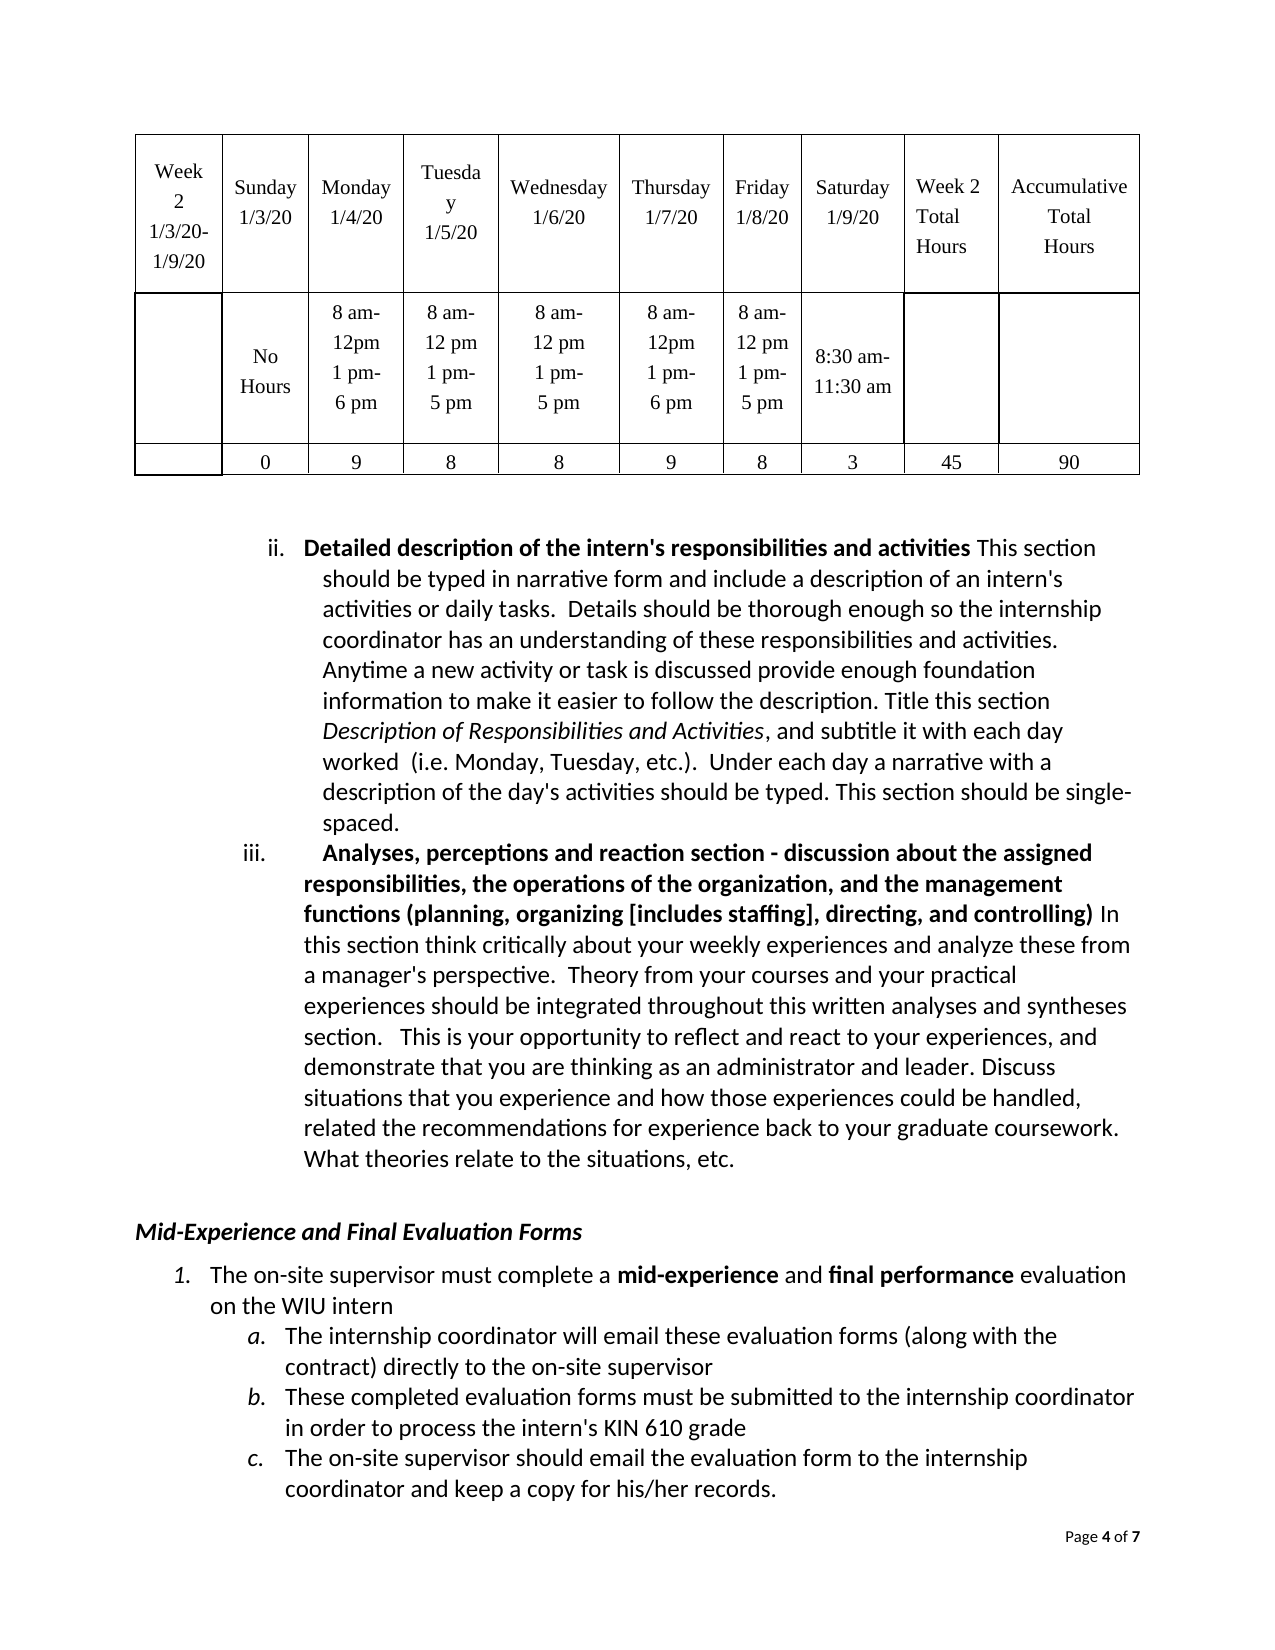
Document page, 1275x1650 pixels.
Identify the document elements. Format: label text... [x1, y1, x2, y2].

table_cell 8 am- 12 pm 1 pm- 5 pm [724, 293, 801, 442]
table_cell 90 [999, 444, 1139, 474]
table_cell 9 [619, 444, 723, 474]
table_header Week 2 1/3/20-1/9/20 [136, 135, 222, 292]
table_cell 8 am- 12 pm 1 pm- 5 pm [404, 293, 498, 442]
table_cell 3 [801, 444, 904, 474]
table_cell 8 [498, 444, 619, 474]
table_cell 8 am-12pm 1 pm- 6 pm [309, 293, 403, 442]
table_cell 45 [904, 444, 999, 474]
table_header Week 2 Total Hours [905, 135, 998, 292]
table_cell 8:30 am- 11:30 am [802, 293, 903, 442]
table_cell 0 [223, 444, 309, 474]
list The internship coordinator will email these evaluation forms (along with the contract) directly to the on-site supervisor [247, 1320, 1140, 1381]
table_header Tuesday 1/5/20 [404, 135, 498, 292]
table_header Saturday 1/9/20 [802, 135, 904, 292]
table_header Friday 1/8/20 [724, 135, 801, 292]
table_cell 8 [404, 444, 498, 474]
table_cell [1000, 294, 1139, 442]
table_cell [136, 444, 221, 474]
list These completed evaluation forms must be submitted to the internship coordinator in order to process the intern's KIN 610 grade [247, 1381, 1140, 1442]
table_header Thursday 1/7/20 [620, 135, 723, 292]
list Detailed description of the intern's responsibilities and activities This section should be typed in narrative form and include a description of an intern's activities or daily tasks. Details should be thorough enough so the internship coordinator has an understanding of these responsibilities and activities. Anytime a new activity or task is discussed provide enough foundation information to make it easier to follow the description. Title this section Description of Responsibilities and Activities, and subtitle it with each day worked (i.e. Monday, Tuesday, etc.). Under each day a narrative with a description of the day's activities should be typed. This section should be single-spaced. [285, 532, 1140, 837]
table_cell 8 am-12pm 1 pm- 6 pm [620, 293, 723, 442]
table_cell [136, 294, 221, 442]
table_header Monday 1/4/20 [309, 135, 403, 292]
table_header Accumulative Total Hours [999, 135, 1139, 292]
list The on-site supervisor should email the evaluation form to the internship coordinator and keep a copy for his/her records. [247, 1442, 1140, 1503]
table_header Wednesday 1/6/20 [499, 135, 619, 292]
table_header Sunday 1/3/20 [223, 135, 308, 292]
list Analyses, perceptions and reaction section - discussion about the assigned responsibilities, the operations of the organization, and the management functions (planning, organizing [includes staffing], directing, and controlling) In this section think critically about your weekly experiences and analyze these from a manager's perspective. Theory from your courses and your practical experiences should be integrated throughout this written analyses and syntheses section. This is your opportunity to reflect and react to your experiences, and demonstrate that you are thinking as an administrator and leader. Discuss situations that you experience and how those experiences could be handled, related the recommendations for experience back to your graduate coursework. What theories relate to the situations, etc. [266, 837, 1140, 1173]
text Mid-Experience and Final Evaluation Forms [135, 1216, 1140, 1247]
table_cell 8 [723, 444, 801, 474]
list The on-site supervisor must complete a mid-experience and final performance evaluation on the WIU intern [172, 1259, 1140, 1320]
table_cell 8 am- 12 pm 1 pm- 5 pm [499, 293, 619, 442]
table_cell No Hours [223, 293, 308, 442]
table_cell [905, 294, 998, 442]
table_cell 9 [309, 444, 403, 474]
